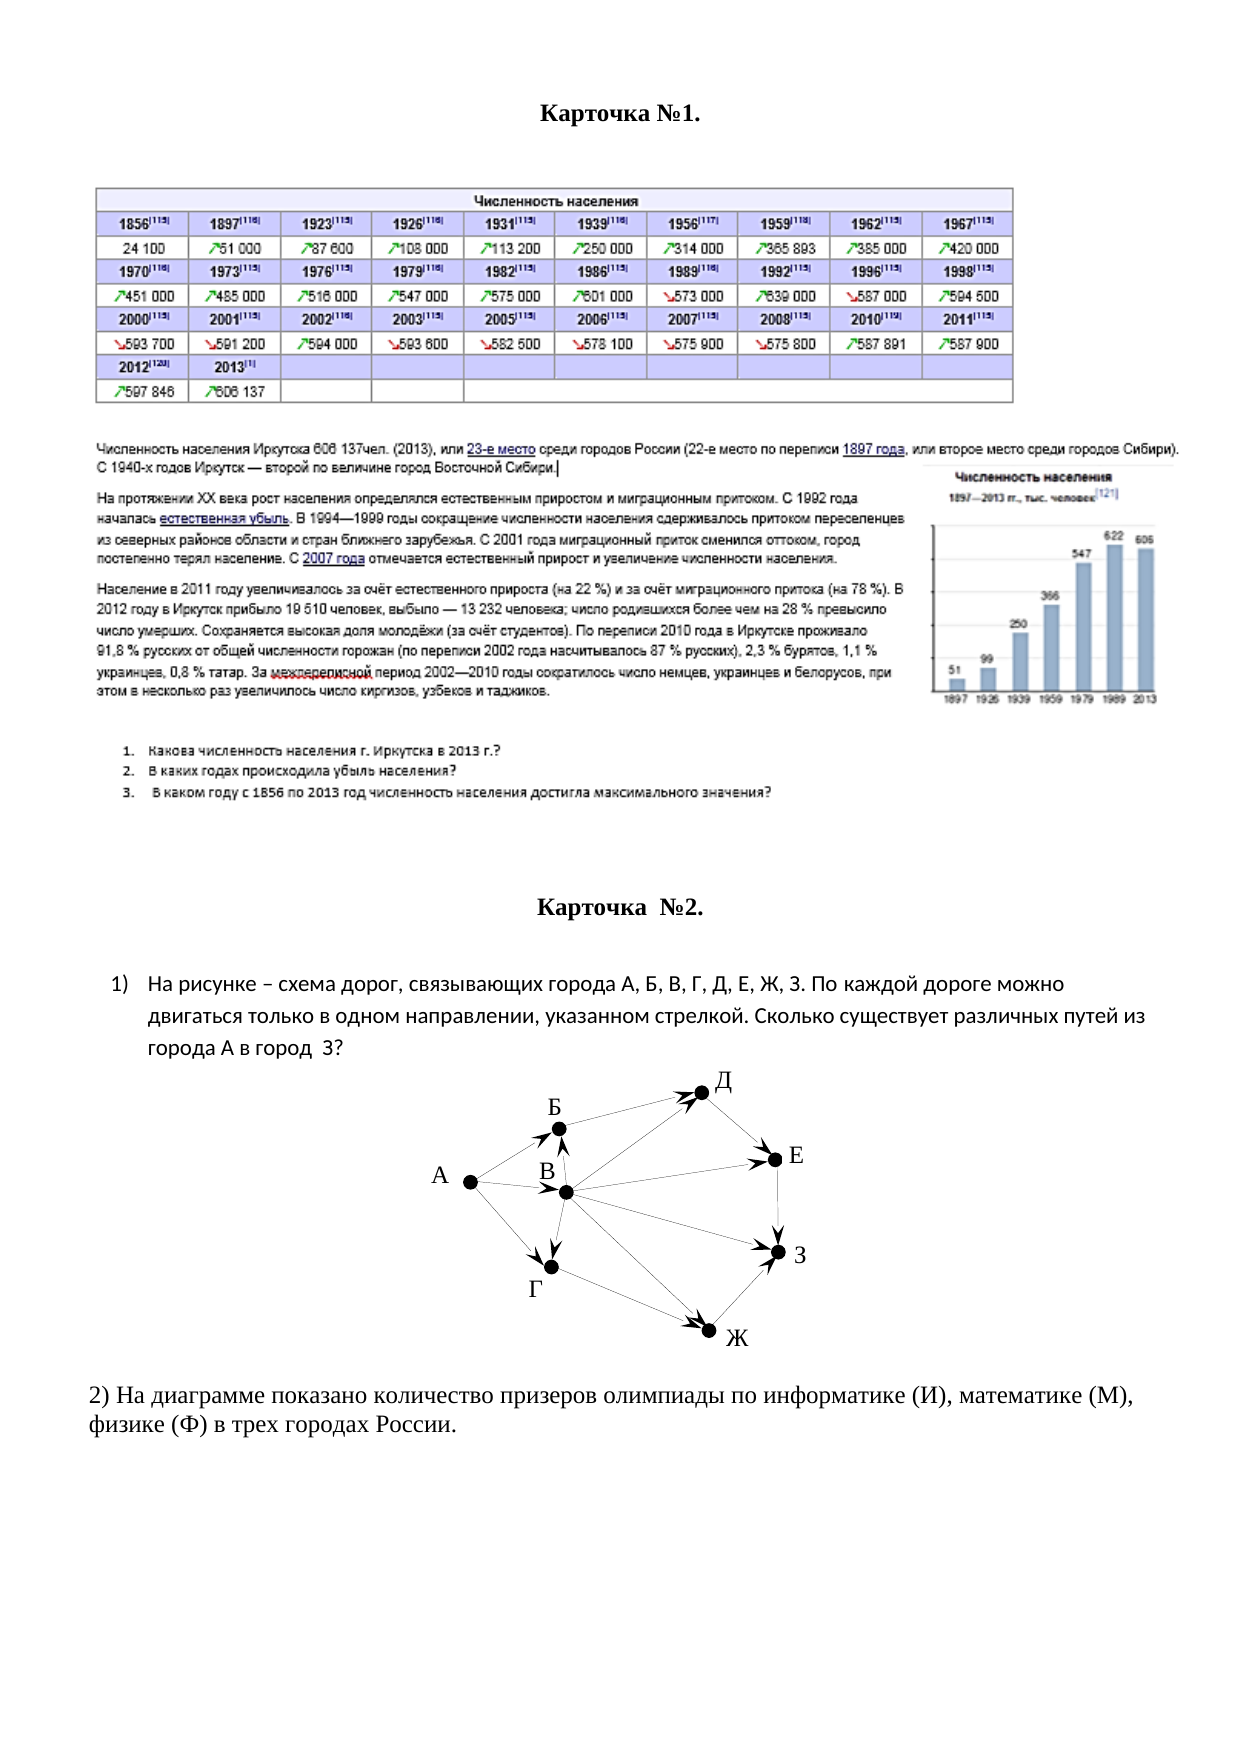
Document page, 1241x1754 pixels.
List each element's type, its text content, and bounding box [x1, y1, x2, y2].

picture [88, 174, 1188, 874]
list На рисунке – схема дорог, связывающих города А, Б, В, Г, Д, Е, Ж, З. По каждой дороге можно двигаться только в одном направлении, указанном стрелкой. Сколько существует различных путей из города А в город З? [110, 969, 1152, 1061]
text Карточка №2. [89, 892, 1152, 921]
text 2) На диаграмме показано количество призеров олимпиады по информатике (И), математике (М), физике (Ф) в трех городах России. [89, 1380, 1152, 1438]
text Карточка №1. [89, 98, 1152, 127]
